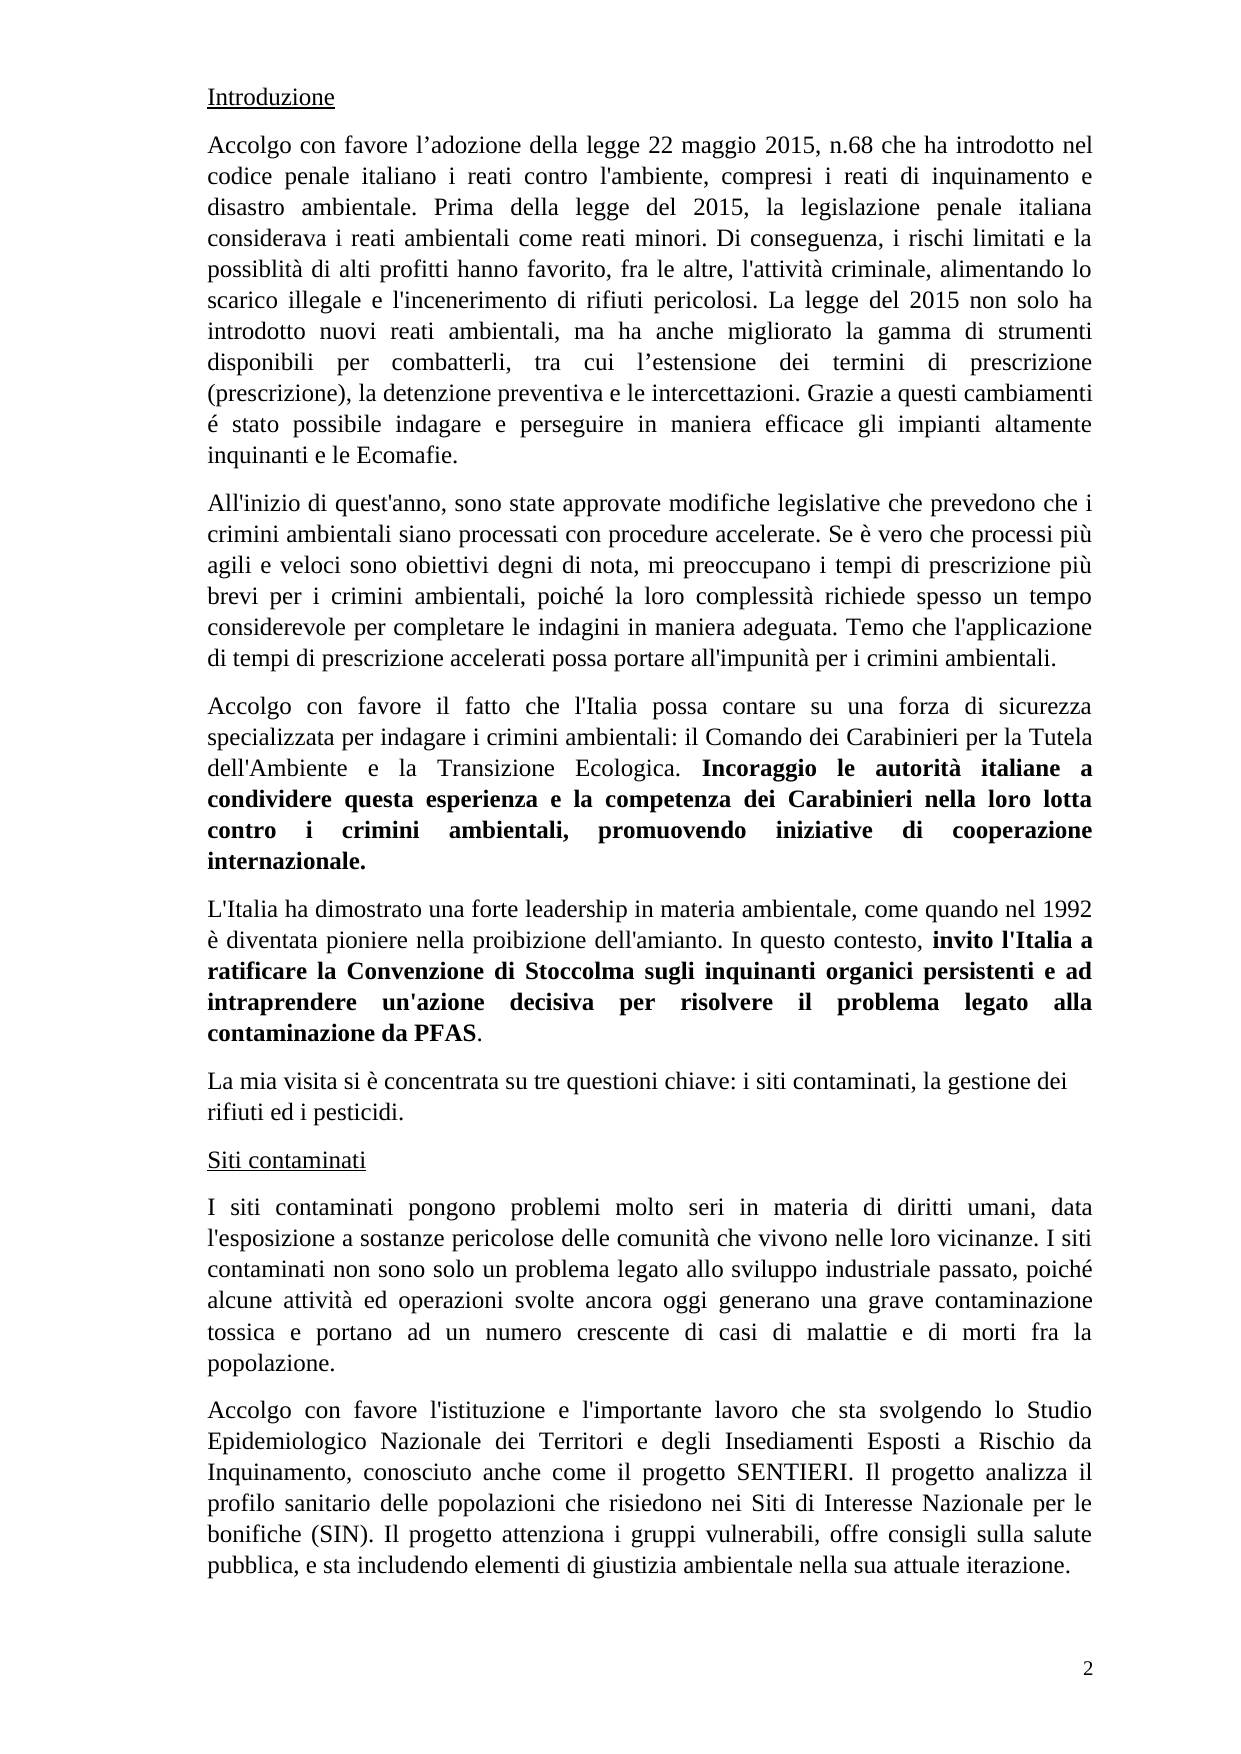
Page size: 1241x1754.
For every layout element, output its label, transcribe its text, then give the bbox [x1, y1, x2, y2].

text Introduzione [207, 82, 1093, 111]
text Accolgo con favore l’adozione della legge 22 maggio 2015, n.68 che ha introdotto nel codice penale italiano i reati contro l'ambiente, compresi i reati di inquinamento e disastro ambientale. Prima della legge del 2015, la legislazione penale italiana considerava i reati ambientali come reati minori. Di conseguenza, i rischi limitati e la possiblità di alti profitti hanno favorito, fra le altre, l'attività criminale, alimentando lo scarico illegale e l'incenerimento di rifiuti pericolosi. La legge del 2015 non solo ha introdotto nuovi reati ambientali, ma ha anche migliorato la gamma di strumenti disponibili per combatterli, tra cui l’estensione dei termini di prescrizione (prescrizione), la detenzione preventiva e le intercettazioni. Grazie a questi cambiamenti é stato possibile indagare e perseguire in maniera efficace gli impianti altamente inquinanti e le Ecomafie. [207, 130, 1093, 469]
text La mia visita si è concentrata su tre questioni chiave: i siti contaminati, la gestione dei rifiuti ed i pesticidi. [207, 1066, 1093, 1126]
text Accolgo con favore il fatto che l'Italia possa contare su una forza di sicurezza specializzata per indagare i crimini ambientali: il Comando dei Carabinieri per la Tutela dell'Ambiente e la Transizione Ecologica. Incoraggio le autorità italiane a condividere questa esperienza e la competenza dei Carabinieri nella loro lotta contro i crimini ambientali, promuovendo iniziative di cooperazione internazionale. [207, 691, 1093, 875]
text All'inizio di quest'anno, sono state approvate modifiche legislative che prevedono che i crimini ambientali siano processati con procedure accelerate. Se è vero che processi più agili e veloci sono obiettivi degni di nota, mi preoccupano i tempi di prescrizione più brevi per i crimini ambientali, poiché la loro complessità richiede spesso un tempo considerevole per completare le indagini in maniera adeguata. Temo che l'applicazione di tempi di prescrizione accelerati possa portare all'impunità per i crimini ambientali. [207, 488, 1093, 672]
text L'Italia ha dimostrato una forte leadership in materia ambientale, come quando nel 1992 è diventata pioniere nella proibizione dell'amianto. In questo contesto, invito l'Italia a ratificare la Convenzione di Stoccolma sugli inquinanti organici persistenti e ad intraprendere un'azione decisiva per risolvere il problema legato alla contaminazione da PFAS. [207, 894, 1093, 1047]
text Accolgo con favore l'istituzione e l'importante lavoro che sta svolgendo lo Studio Epidemiologico Nazionale dei Territori e degli Insediamenti Esposti a Rischio da Inquinamento, conosciuto anche come il progetto SENTIERI. Il progetto analizza il profilo sanitario delle popolazioni che risiedono nei Siti di Interesse Nazionale per le bonifiche (SIN). Il progetto attenziona i gruppi vulnerabili, offre consigli sulla salute pubblica, e sta includendo elementi di giustizia ambientale nella sua attuale iterazione. [207, 1395, 1093, 1579]
text I siti contaminati pongono problemi molto seri in materia di diritti umani, data l'esposizione a sostanze pericolose delle comunità che vivono nelle loro vicinanze. I siti contaminati non sono solo un problema legato allo sviluppo industriale passato, poiché alcune attività ed operazioni svolte ancora oggi generano una grave contaminazione tossica e portano ad un numero crescente di casi di malattie e di morti fra la popolazione. [207, 1192, 1093, 1376]
text Siti contaminati [207, 1145, 1093, 1173]
